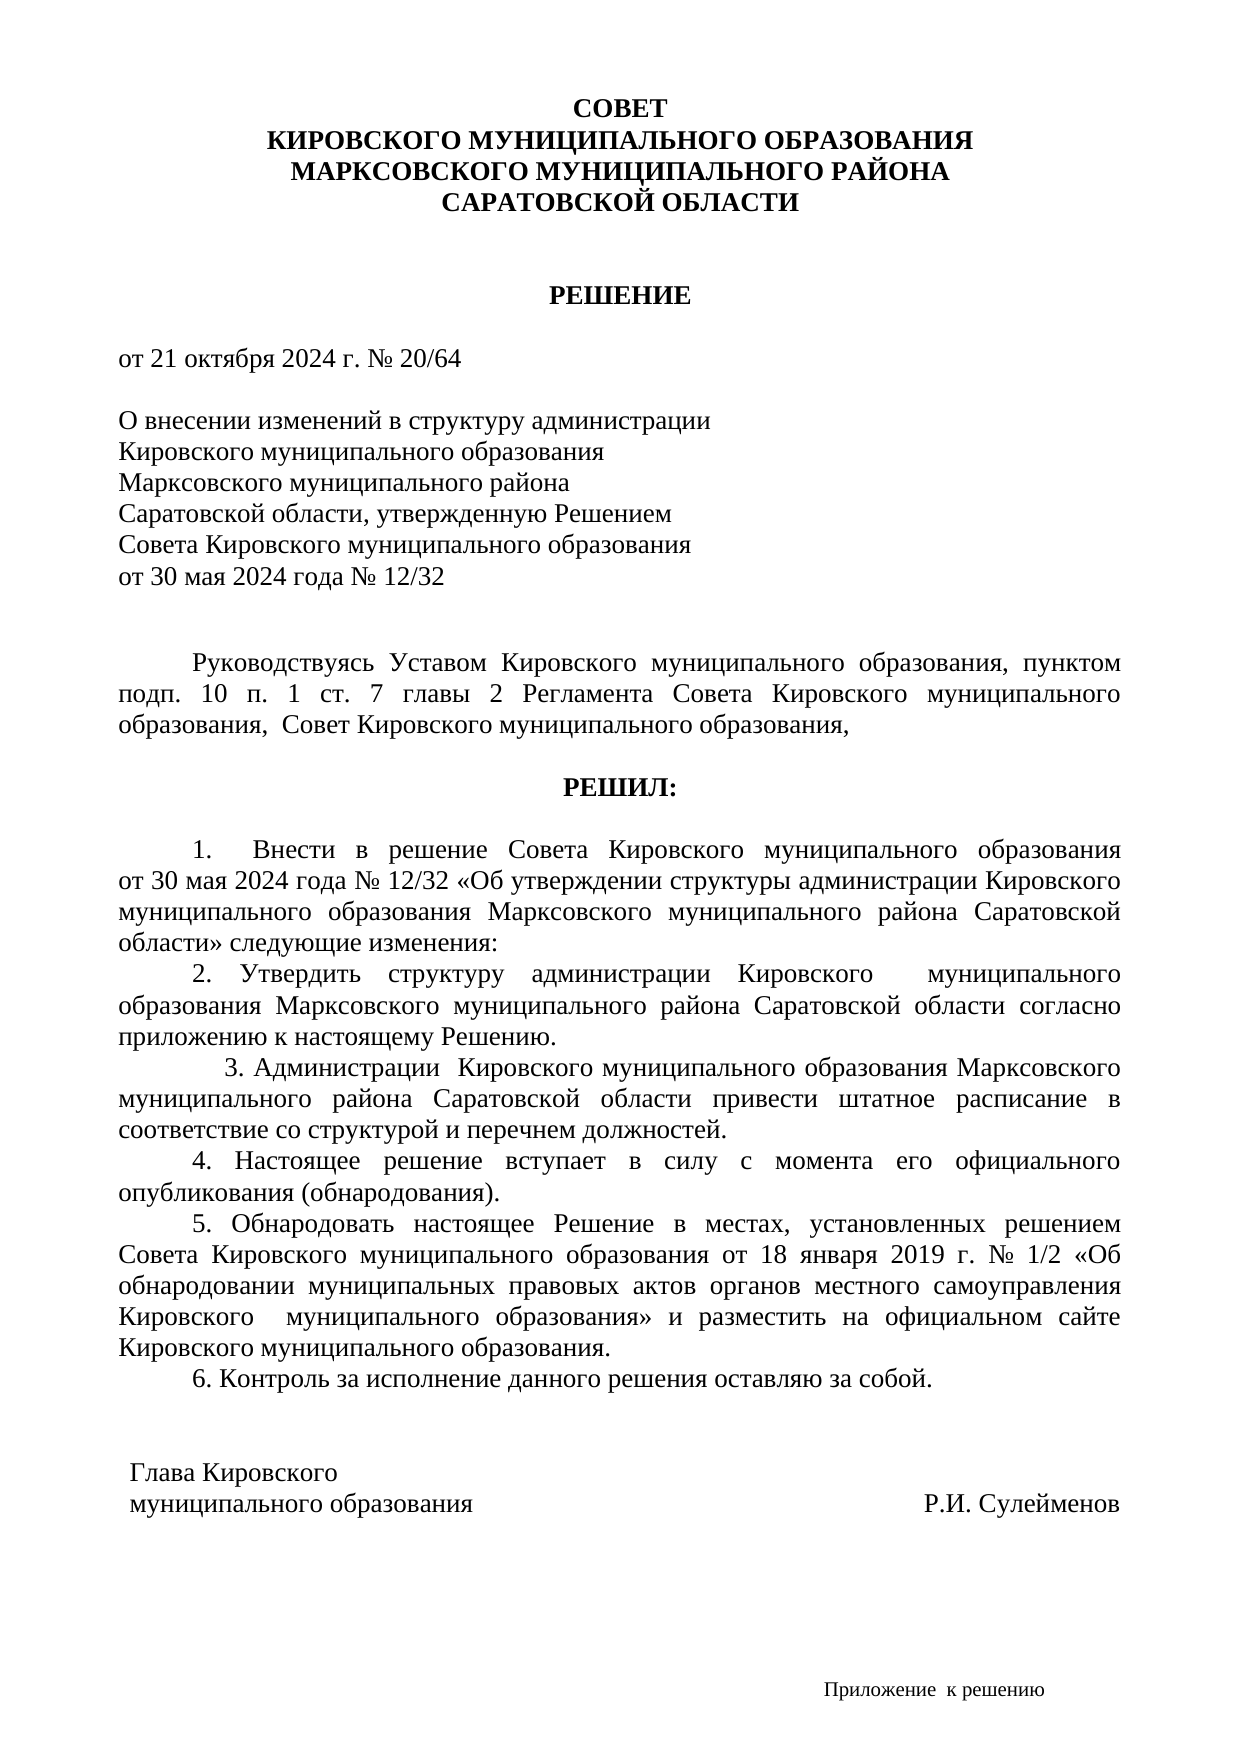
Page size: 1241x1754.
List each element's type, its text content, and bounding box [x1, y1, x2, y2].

text Кировского муниципального образования [118, 435, 1122, 466]
text от 30 мая 2024 года № 12/32 [118, 560, 1122, 591]
text КИРОВСКОГО МУНИЦИПАЛЬНОГО ОБРАЗОВАНИЯ [118, 124, 1122, 155]
text САРАТОВСКОЙ ОБЛАСТИ [118, 186, 1122, 217]
table_header Р.И. Сулейменов [621, 1456, 1133, 1518]
text О внесении изменений в структуру администрации [118, 404, 1122, 435]
text 6. Контроль за исполнение данного решения оставляю за собой. [118, 1362, 1122, 1394]
text 3. Администрации Кировского муниципального образования Марксовского муниципального района Саратовской области привести штатное расписание в соответствие со структурой и перечнем должностей. [118, 1051, 1122, 1144]
text Саратовской области, утвержденную Решением [118, 497, 1122, 529]
text 1. Внести в решение Совета Кировского муниципального образования от 30 мая 2024 года № 12/32 «Об утверждении структуры администрации Кировского муниципального образования Марксовского муниципального района Саратовской области» следующие изменения: [118, 833, 1122, 958]
text Руководствуясь Уставом Кировского муниципального образования, пунктом подп. 10 п. 1 ст. 7 главы 2 Регламента Совета Кировского муниципального образования, Совет Кировского муниципального образования, [118, 646, 1122, 739]
text Совета Кировского муниципального образования [118, 529, 1122, 560]
subtitle СОВЕТ [118, 93, 1122, 124]
text Марксовского муниципального района [118, 466, 1122, 497]
text МАРКСОВСКОГО МУНИЦИПАЛЬНОГО РАЙОНА [118, 155, 1122, 186]
text 5. Обнародовать настоящее Решение в местах, установленных решением Совета Кировского муниципального образования от 18 января 2019 г. № 1/2 «Об обнародовании муниципальных правовых актов органов местного самоуправления Кировского муниципального образования» и разместить на официальном сайте Кировского муниципального образования. [118, 1207, 1122, 1362]
text РЕШЕНИЕ [118, 279, 1122, 311]
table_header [812, 1557, 1133, 1701]
text от 21 октября 2024 г. № 20/64 [118, 342, 1122, 373]
text 4. Настоящее решение вступает в силу с момента его официального опубликования (обнародования). [118, 1144, 1122, 1207]
text 2. Утвердить структуру администрации Кировского муниципального образования Марксовского муниципального района Саратовской области согласно приложению к настоящему Решению. [118, 958, 1122, 1051]
text РЕШИЛ: [118, 771, 1122, 802]
table_header Глава Кировского муниципального образования [118, 1456, 621, 1518]
